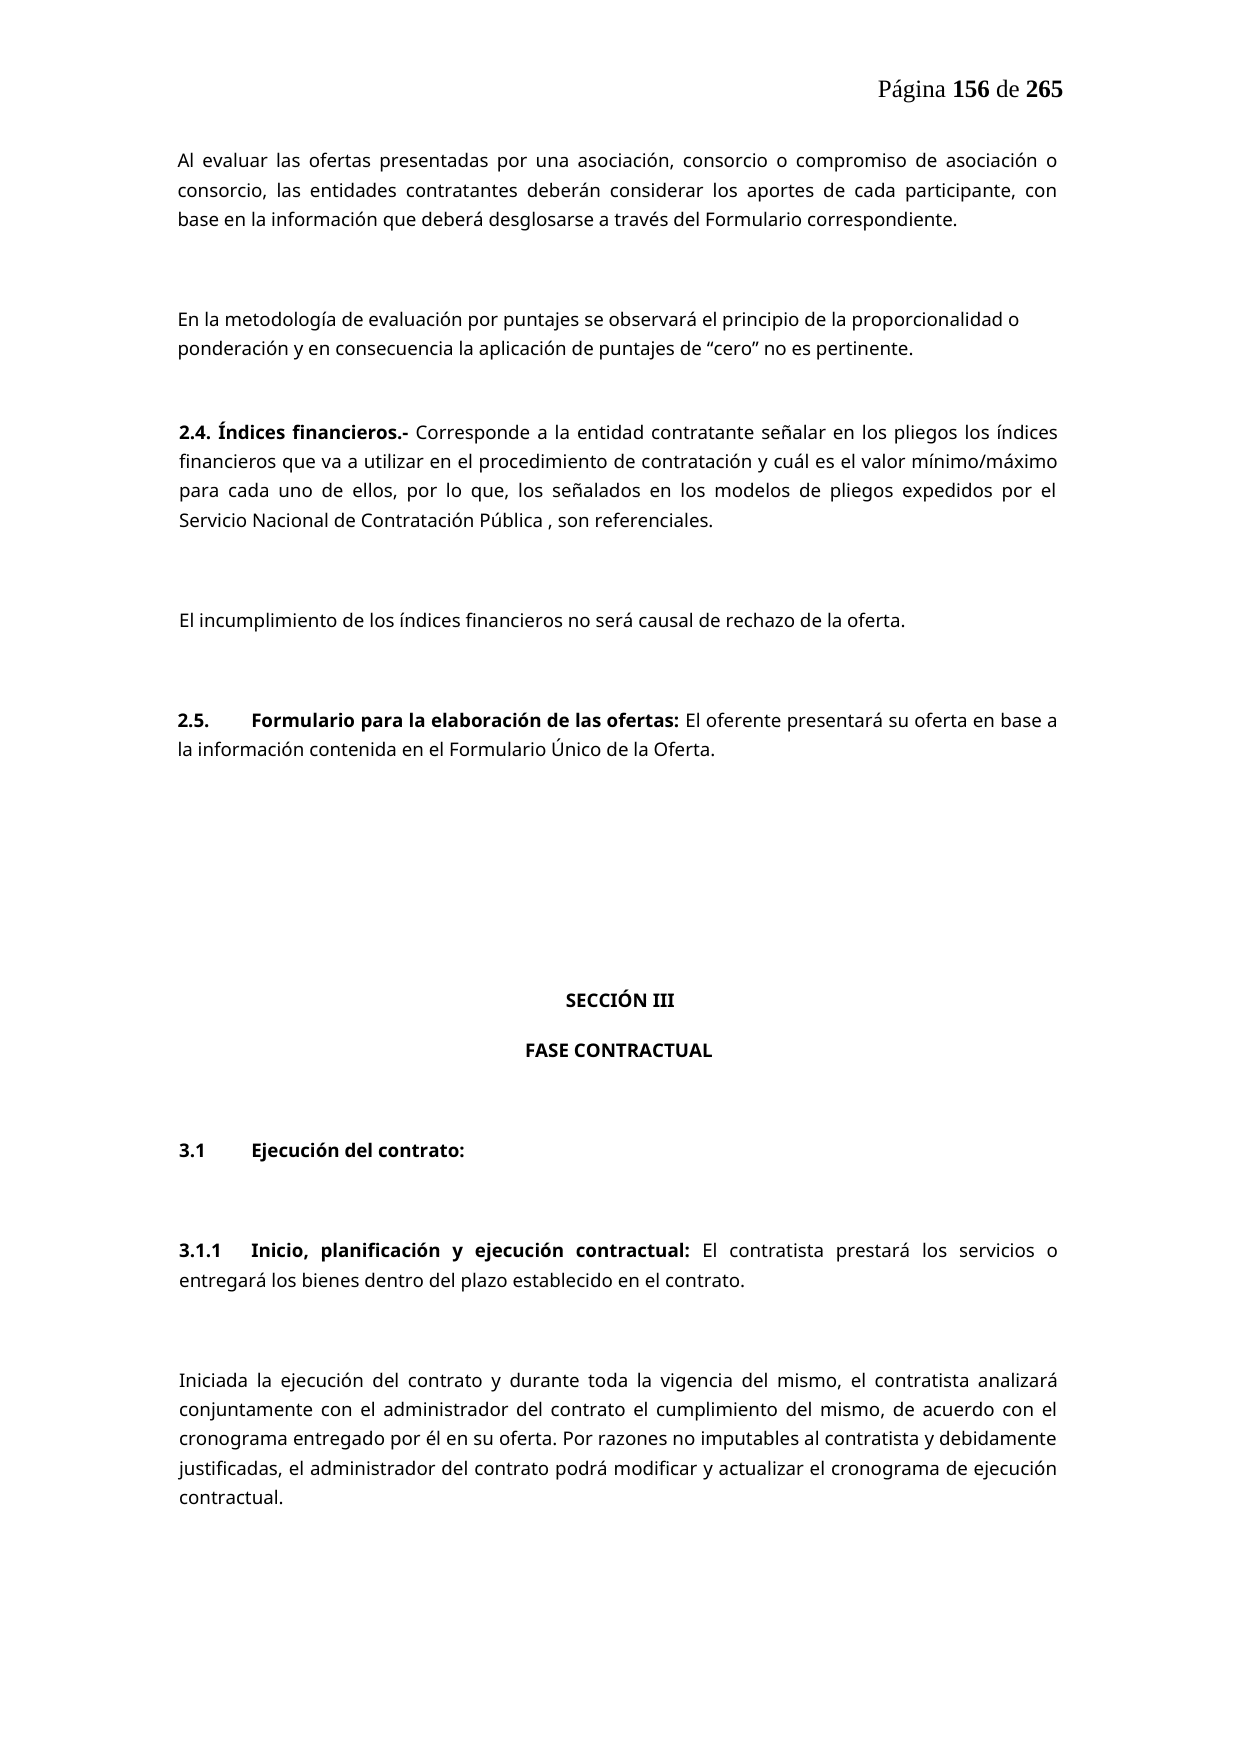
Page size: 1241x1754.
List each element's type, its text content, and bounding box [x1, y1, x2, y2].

text El incumplimiento de los índices financieros no será causal de rechazo de la oferta. [179, 607, 1058, 633]
text SECCIÓN III [177, 987, 1063, 1013]
text En la metodología de evaluación por puntajes se observará el principio de la proporcionalidad o ponderación y en consecuencia la aplicación de puntajes de “cero” no es pertinente. [177, 306, 1058, 361]
text 3.1 Ejecución del contrato: [179, 1137, 1058, 1163]
text FASE CONTRACTUAL [179, 1037, 1058, 1063]
text 2.4. Índices financieros.- Corresponde a la entidad contratante señalar en los pliegos los índices financieros que va a utilizar en el procedimiento de contratación y cuál es el valor mínimo/máximo para cada uno de ellos, por lo que, los señalados en los modelos de pliegos expedidos por el Servicio Nacional de Contratación Pública , son referenciales. [179, 419, 1058, 532]
text 2.5. Formulario para la elaboración de las ofertas: El oferente presentará su oferta en base a la información contenida en el Formulario Único de la Oferta. [177, 707, 1058, 762]
text Iniciada la ejecución del contrato y durante toda la vigencia del mismo, el contratista analizará conjuntamente con el administrador del contrato el cumplimiento del mismo, de acuerdo con el cronograma entregado por él en su oferta. Por razones no imputables al contratista y debidamente justificadas, el administrador del contrato podrá modificar y actualizar el cronograma de ejecución contractual. [179, 1367, 1058, 1510]
text Al evaluar las ofertas presentadas por una asociación, consorcio o compromiso de asociación o consorcio, las entidades contratantes deberán considerar los aportes de cada participante, con base en la información que deberá desglosarse a través del Formulario correspondiente. [177, 148, 1058, 232]
text 3.1.1 Inicio, planificación y ejecución contractual: El contratista prestará los servicios o entregará los bienes dentro del plazo establecido en el contrato. [179, 1238, 1058, 1292]
